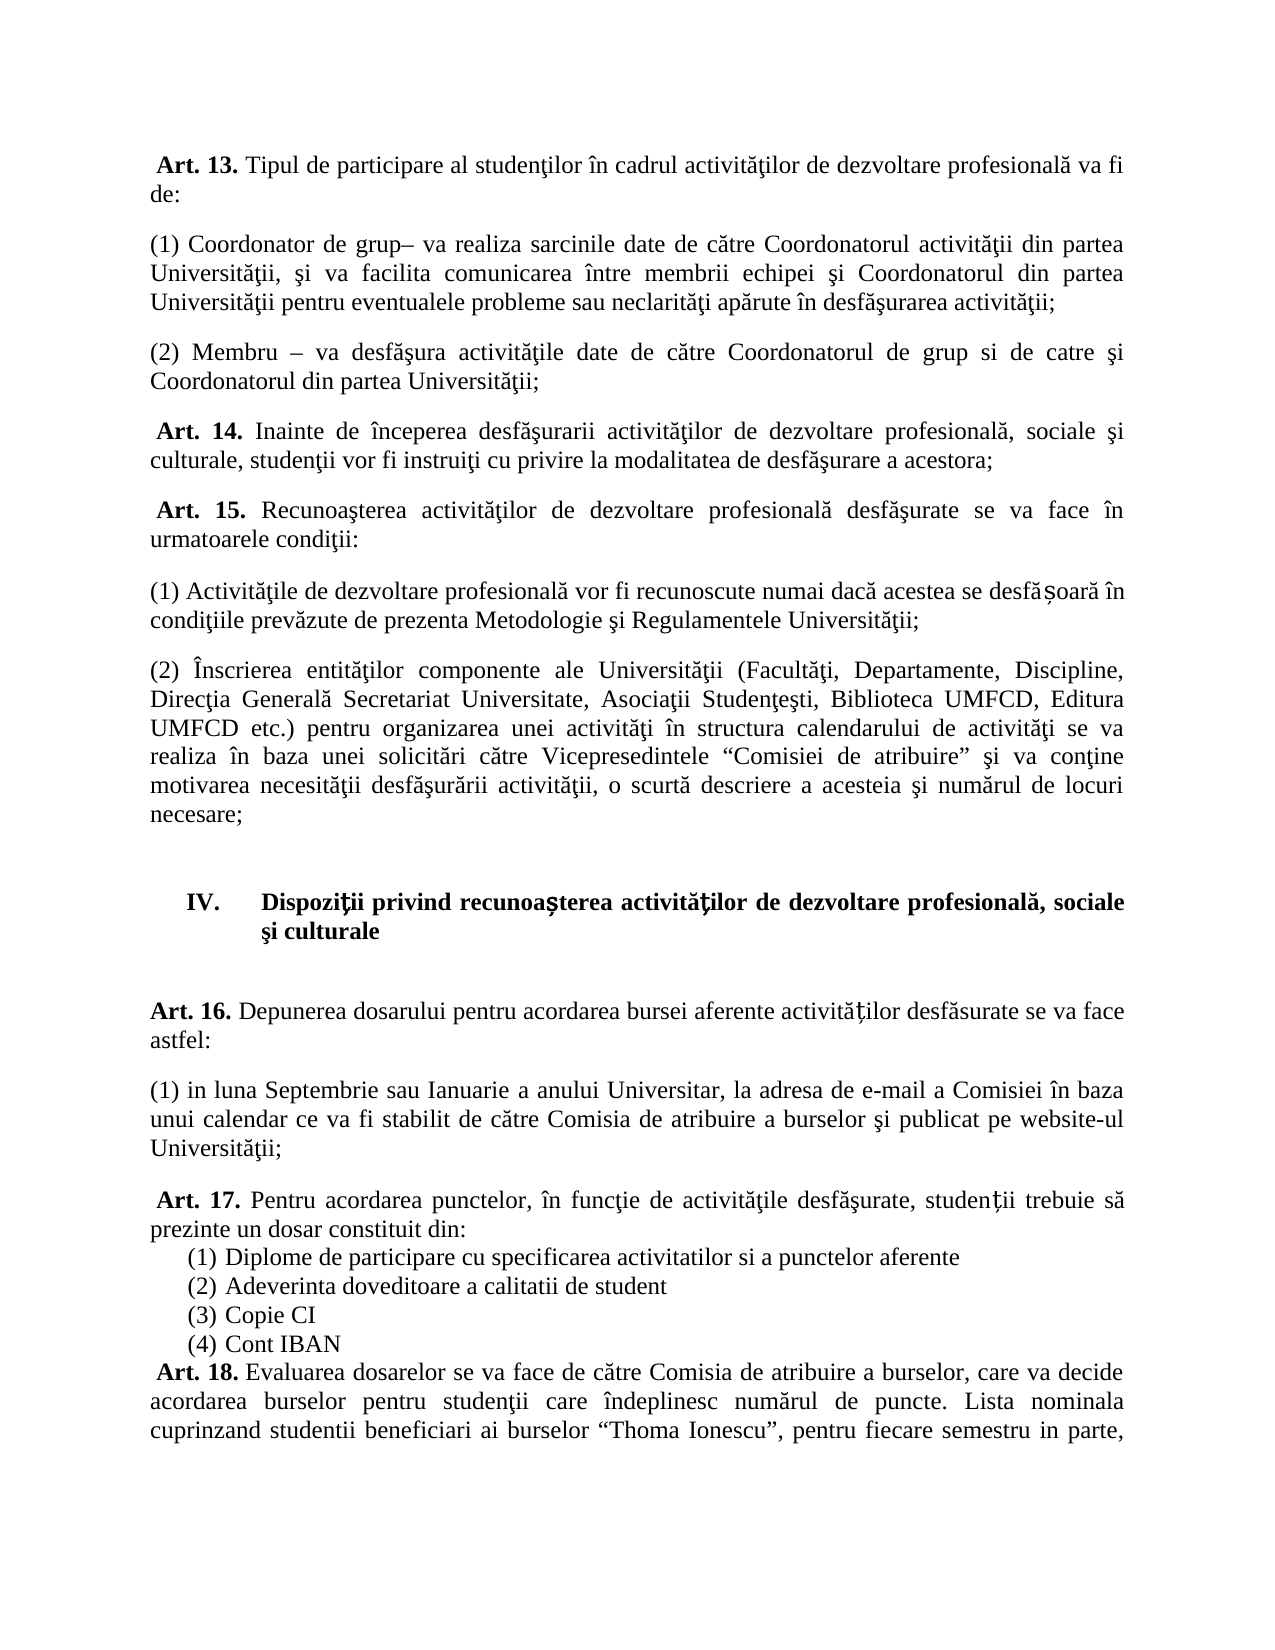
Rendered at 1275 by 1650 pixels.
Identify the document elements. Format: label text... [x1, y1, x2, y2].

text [150, 1357, 1125, 1444]
list Dispoziții privind recunoașterea activităților de dezvoltare profesională, sociale şi culturale [186, 886, 1125, 944]
text (1) in luna Septembrie sau Ianuarie a anului Universitar, la adresa de e-mail a Comisiei în baza unui calendar ce va fi stabilit de către Comisia de atribuire a burselor şi publicat pe website-ul Universităţii; [150, 1076, 1125, 1162]
text Art. 17. Pentru acordarea punctelor, în funcţie de activităţile desfăşurate, studenții trebuie să prezinte un dosar constituit din: [150, 1183, 1125, 1242]
text (2) Înscrierea entităţilor componente ale Universităţii (Facultăţi, Departamente, Discipline, Direcţia Generală Secretariat Universitate, Asociaţii Studenţeşti, Biblioteca UMFCD, Editura UMFCD etc.) pentru organizarea unei activităţi în structura calendarului de activităţi se va realiza în baza unei solicitări către Vicepresedintele “Comisiei de atribuire” şi va conţine motivarea necesităţii desfăşurării activităţii, o scurtă descriere a acesteia şi numărul de locuri necesare; [150, 655, 1125, 828]
text Art. 15. Recunoaşterea activităţilor de dezvoltare profesională desfăşurate se va face în urmatoarele condiţii: [150, 495, 1125, 553]
text (2) Membru – va desfăşura activităţile date de către Coordonatorul de grup si de catre şi Coordonatorul din partea Universităţii; [150, 337, 1125, 394]
list Cont IBAN [187, 1329, 1125, 1357]
text (1) Coordonator de grup– va realiza sarcinile date de către Coordonatorul activităţii din partea Universităţii, şi va facilita comunicarea între membrii echipei şi Coordonatorul din partea Universităţii pentru eventualele probleme sau neclarităţi apărute în desfăşurarea activităţii; [150, 229, 1125, 315]
list Copie CI [187, 1300, 1125, 1329]
list Adeverinta doveditoare a calitatii de student [187, 1271, 1125, 1300]
text (1) Activităţile de dezvoltare profesională vor fi recunoscute numai dacă acestea se desfășoară în condiţiile prevăzute de prezenta Metodologie şi Regulamentele Universităţii; [150, 574, 1125, 633]
text Art. 14. Inainte de începerea desfăşurarii activităţilor de dezvoltare profesională, sociale şi culturale, studenţii vor fi instruiţi cu privire la modalitatea de desfăşurare a acestora; [150, 416, 1125, 474]
text Art. 16. Depunerea dosarului pentru acordarea bursei aferente activităților desfăsurate se va face astfel: [150, 995, 1125, 1054]
text Art. 13. Tipul de participare al studenţilor în cadrul activităţilor de dezvoltare profesională va fi de: [150, 150, 1125, 207]
list Diplome de participare cu specificarea activitatilor si a punctelor aferente [187, 1242, 1125, 1271]
